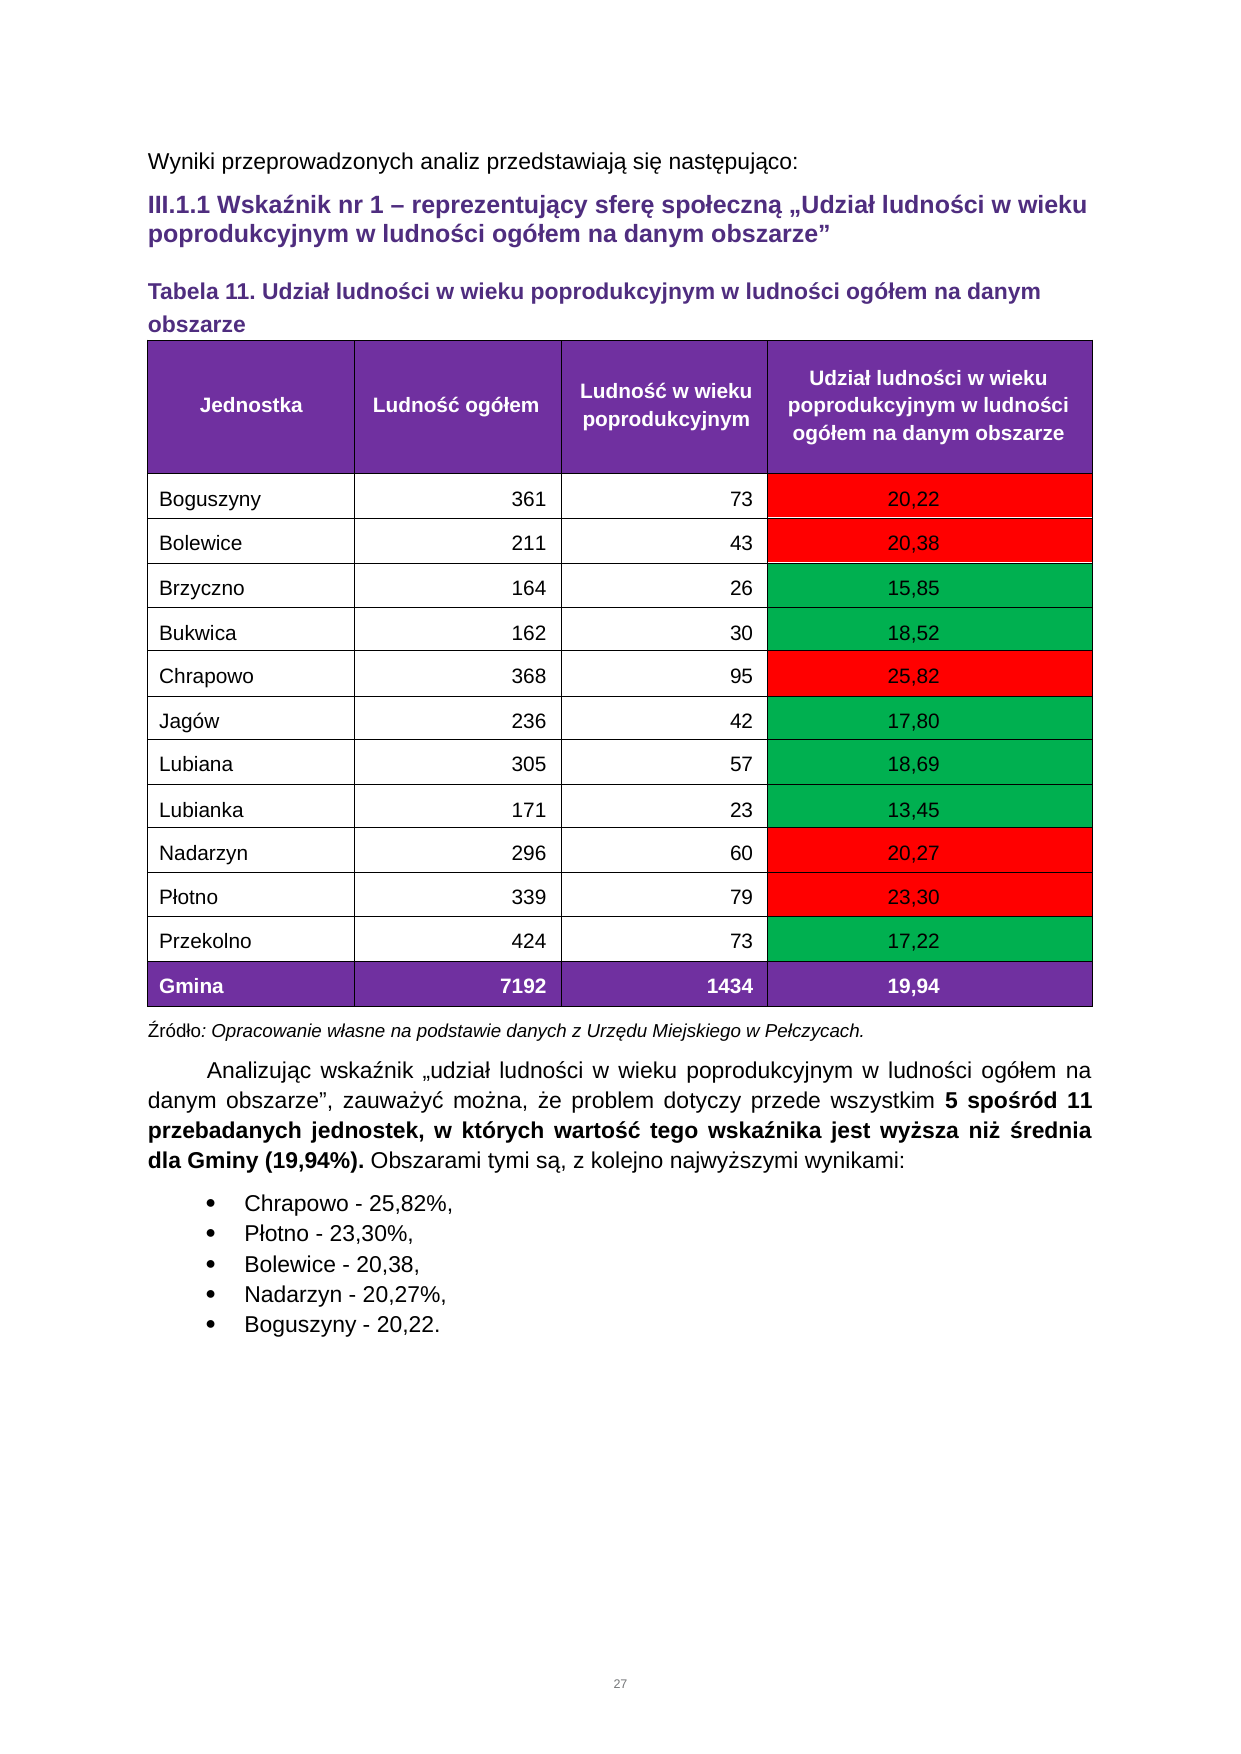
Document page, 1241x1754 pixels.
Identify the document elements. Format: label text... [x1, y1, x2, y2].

table_cell 7192 [355, 962, 561, 1006]
table_header Jednostka [148, 341, 354, 473]
table_cell 20,22 [768, 474, 1092, 517]
list Boguszyny - 20,22. [207, 1311, 1093, 1337]
table_cell Lubianka [148, 785, 354, 827]
table_cell 368 [355, 651, 561, 696]
table_cell 95 [562, 651, 767, 696]
table_header Udział ludności w wieku poprodukcyjnym w ludności ogółem na danym obszarze [768, 341, 1092, 473]
table_cell 18,69 [768, 740, 1092, 784]
table_cell 23,30 [768, 873, 1092, 916]
table_header Ludność w wieku poprodukcyjnym [562, 341, 767, 473]
table_cell 13,45 [768, 785, 1092, 827]
table_cell 17,80 [768, 697, 1092, 739]
table_cell 43 [562, 519, 767, 562]
table_cell Brzyczno [148, 564, 354, 607]
table_cell Przekolno [148, 917, 354, 961]
text Źródło: Opracowanie własne na podstawie danych z Urzędu Miejskiego w Pełczycach. [148, 1019, 1093, 1041]
table_cell 18,52 [768, 608, 1092, 650]
table_cell 25,82 [768, 651, 1092, 696]
table_cell 211 [355, 519, 561, 562]
table_header Ludność ogółem [355, 341, 561, 473]
table_cell 305 [355, 740, 561, 784]
table_cell 73 [562, 917, 767, 961]
table_cell Bukwica [148, 608, 354, 650]
list Nadarzyn - 20,27%, [207, 1281, 1093, 1307]
table_cell 162 [355, 608, 561, 650]
table_cell Gmina [148, 962, 354, 1006]
table_cell 339 [355, 873, 561, 916]
table_cell 19,94 [768, 962, 1092, 1006]
text Tabela 11. Udział ludności w wieku poprodukcyjnym w ludności ogółem na danym obszarze [148, 273, 1093, 339]
table_cell Płotno [148, 873, 354, 916]
table_cell 60 [562, 828, 767, 872]
table_cell 30 [562, 608, 767, 650]
list Płotno - 23,30%, [207, 1220, 1093, 1247]
text Analizując wskaźnik „udział ludności w wieku poprodukcyjnym w ludności ogółem na danym obszarze”, zauważyć można, że problem dotyczy przede wszystkim 5 spośród 11 przebadanych jednostek, w których wartość tego wskaźnika jest wyższa niż średnia dla Gminy (19,94%). Obszarami tymi są, z kolejno najwyższymi wynikami: [148, 1057, 1093, 1174]
list Chrapowo - 25,82%, [207, 1190, 1093, 1216]
table_cell 17,22 [768, 917, 1092, 961]
table_cell Chrapowo [148, 651, 354, 696]
table_cell Bolewice [148, 519, 354, 562]
table_cell 20,38 [768, 519, 1092, 562]
table_cell 79 [562, 873, 767, 916]
table_cell 42 [562, 697, 767, 739]
table_cell 236 [355, 697, 561, 739]
table_cell Boguszyny [148, 474, 354, 517]
table_cell 20,27 [768, 828, 1092, 872]
table_cell Nadarzyn [148, 828, 354, 872]
table_cell Lubiana [148, 740, 354, 784]
table_cell 57 [562, 740, 767, 784]
list Bolewice - 20,38, [207, 1251, 1093, 1277]
table_cell Jagów [148, 697, 354, 739]
table_cell 424 [355, 917, 561, 961]
table_cell 26 [562, 564, 767, 607]
table_cell 15,85 [768, 564, 1092, 607]
table_cell 1434 [562, 962, 767, 1006]
table_cell 171 [355, 785, 561, 827]
table_cell 23 [562, 785, 767, 827]
table_cell 73 [562, 474, 767, 517]
table_cell 296 [355, 828, 561, 872]
text Wyniki przeprowadzonych analiz przedstawiają się następująco: [148, 148, 1093, 174]
subtitle III.1.1 Wskaźnik nr 1 – reprezentujący sferę społeczną „Udział ludności w wieku poprodukcyjnym w ludności ogółem na danym obszarze” [148, 190, 1093, 248]
table_cell 164 [355, 564, 561, 607]
table_cell 361 [355, 474, 561, 517]
